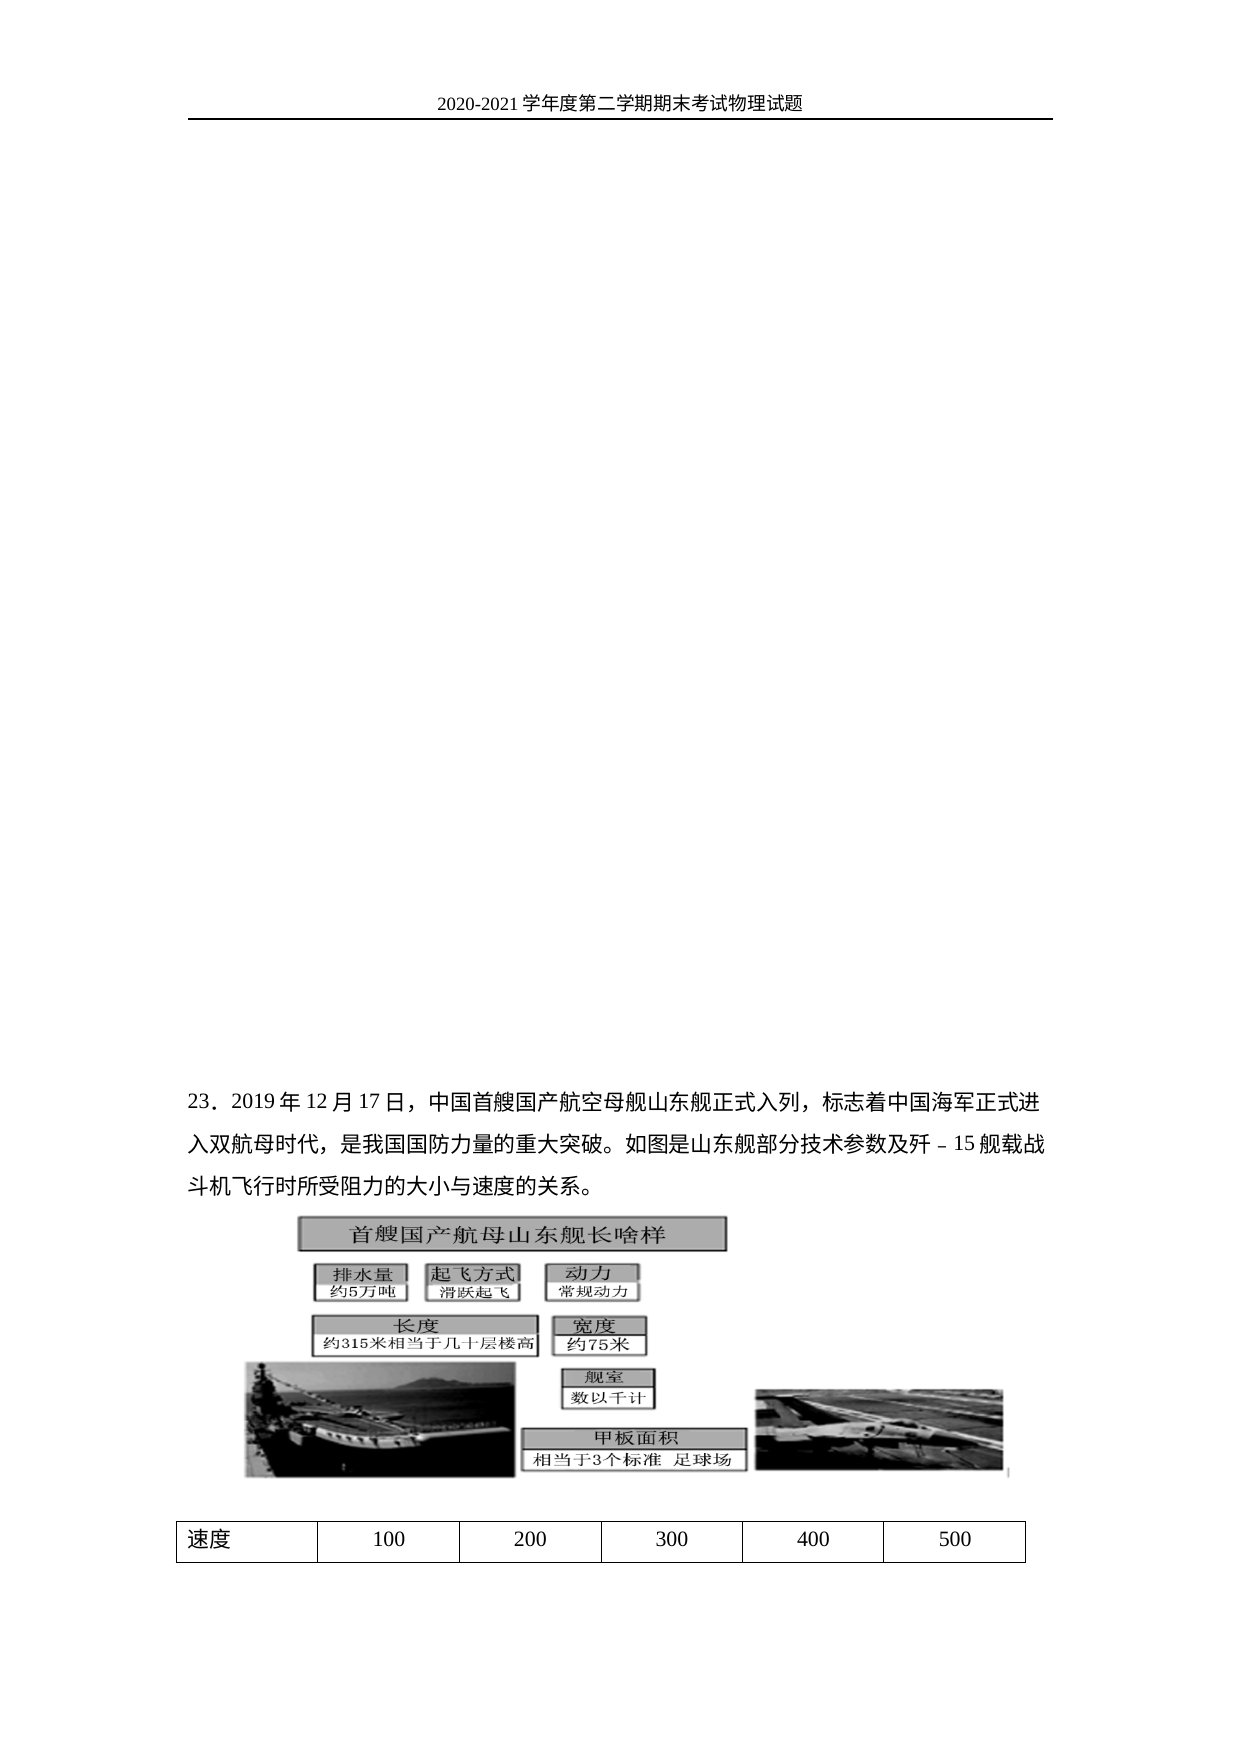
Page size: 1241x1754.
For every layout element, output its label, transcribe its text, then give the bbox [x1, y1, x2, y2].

table_header 400 [743, 1522, 883, 1562]
table_header 200 [460, 1522, 601, 1562]
picture [231, 1210, 1010, 1481]
table_header 100 [318, 1522, 459, 1562]
table_header 速度V（m/s） [177, 1522, 317, 1562]
text 23．2019年12月17日，中国首艘国产航空母舰山东舰正式入列，标志着中国海军正式进入双航母时代，是我国国防力量的重大突破。如图是山东舰部分技术参数及歼﹣15舰载战斗机飞行时所受阻力的大小与速度的关系。 [187, 1084, 1053, 1201]
table_header 300 [602, 1522, 742, 1562]
table_header 500 [884, 1522, 1025, 1562]
